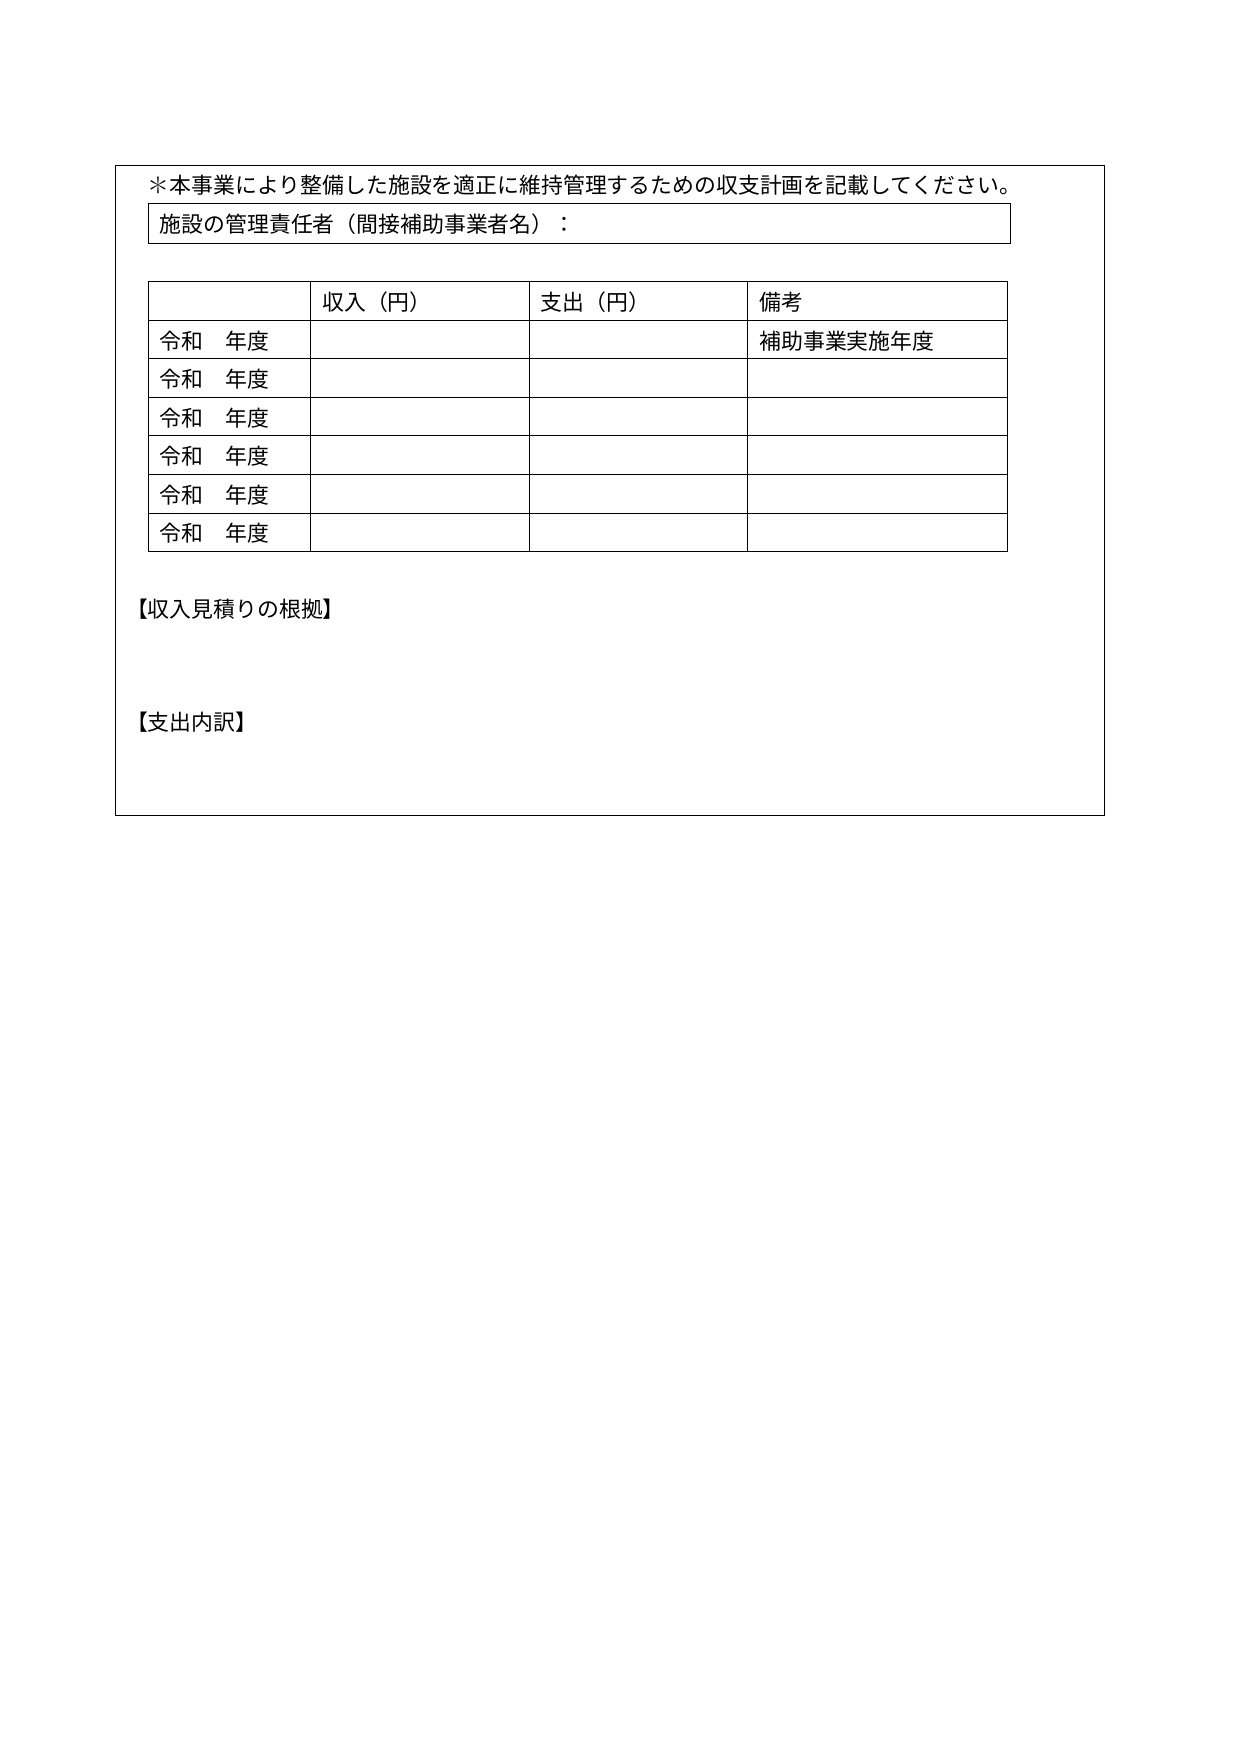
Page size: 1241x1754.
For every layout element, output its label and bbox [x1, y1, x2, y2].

table_cell [116, 166, 1104, 814]
